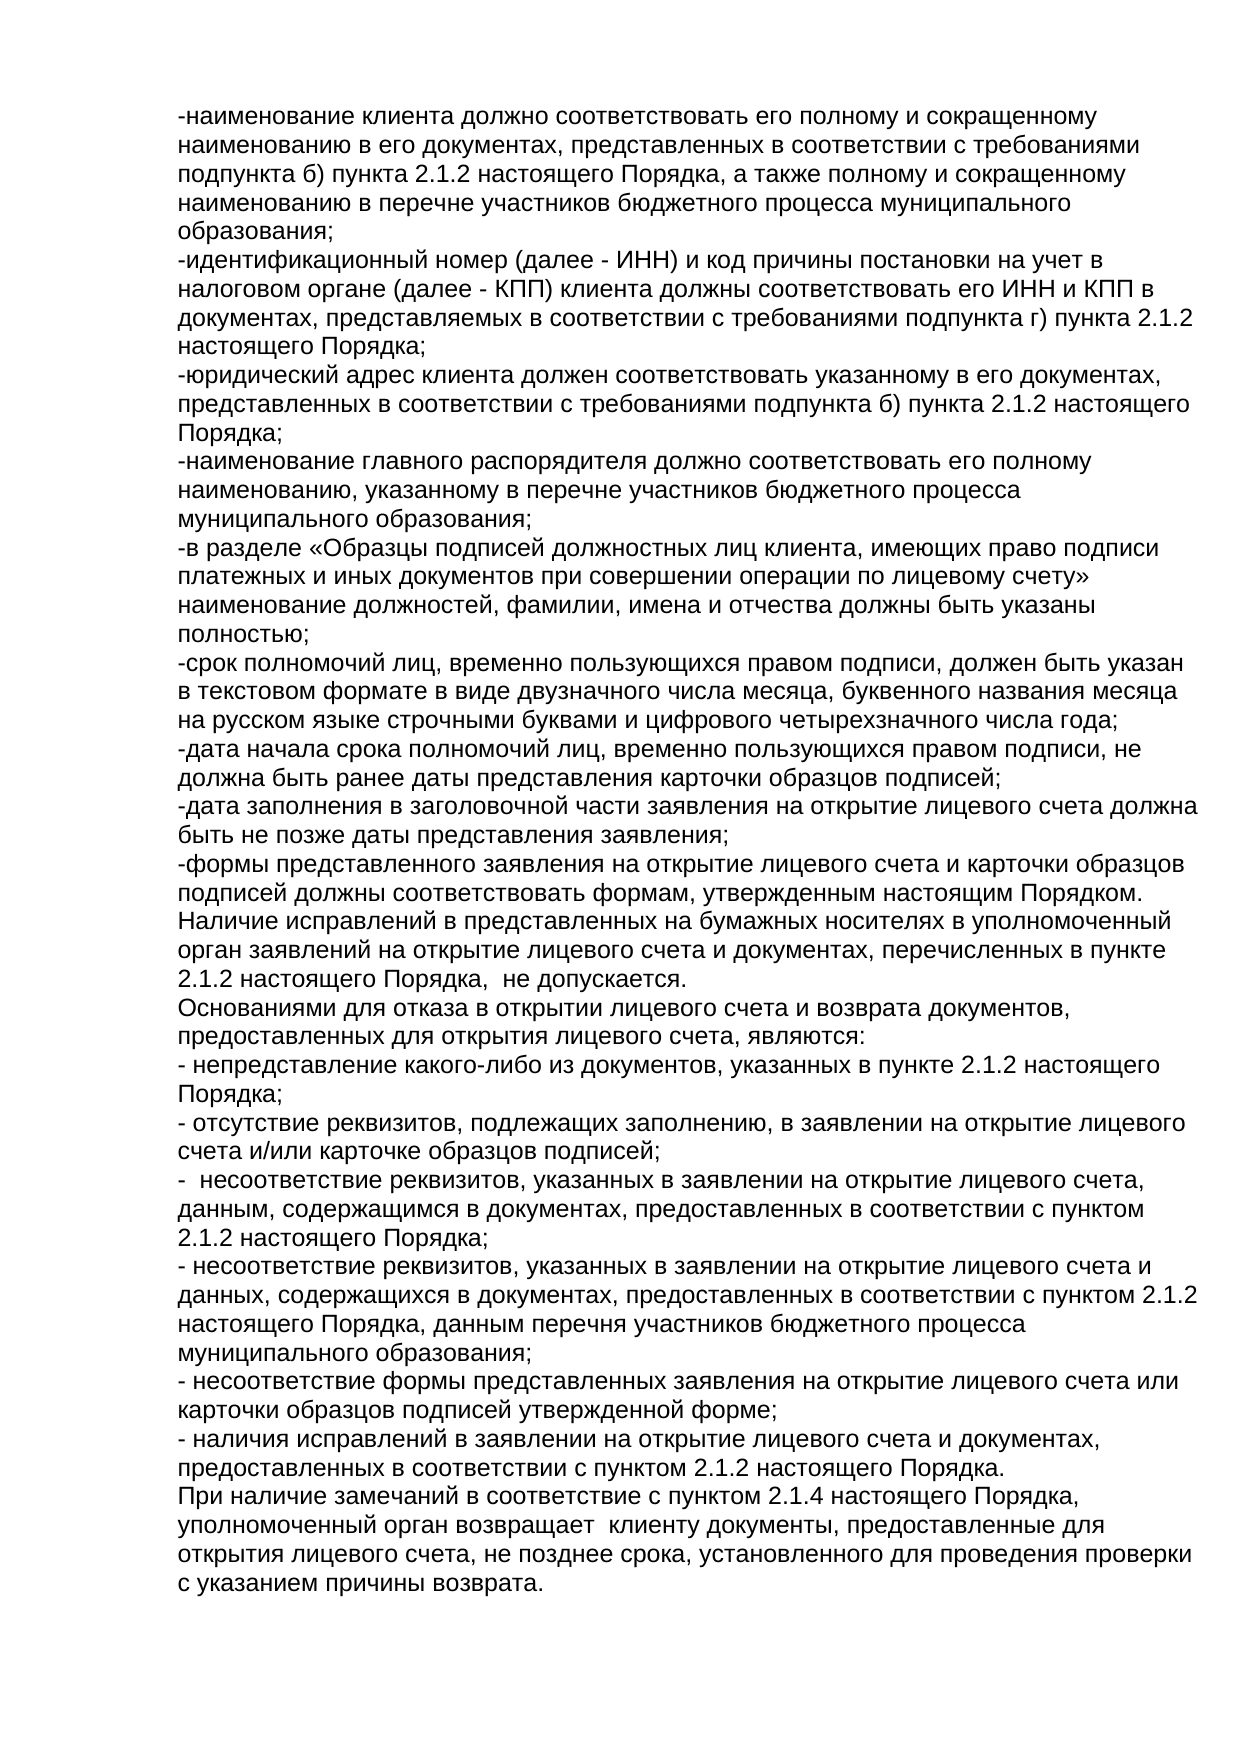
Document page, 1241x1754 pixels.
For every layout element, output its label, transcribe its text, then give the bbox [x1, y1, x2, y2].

text -в разделе «Образцы подписей должностных лиц клиента, имеющих право подписи платежных и иных документов при совершении операции по лицевому счету» наименование должностей, фамилии, имена и отчества должны быть указаны полностью; [177, 533, 1200, 648]
text - несоответствие формы представленных заявления на открытие лицевого счета или карточки образцов подписей утвержденной форме; [177, 1366, 1200, 1424]
text При наличие замечаний в соответствие с пунктом 2.1.4 настоящего Порядка, уполномоченный орган возвращает клиенту документы, предоставленные для открытия лицевого счета, не позднее срока, установленного для проведения проверки с указанием причины возврата. [177, 1481, 1200, 1596]
text -срок полномочий лиц, временно пользующихся правом подписи, должен быть указан в текстовом формате в виде двузначного числа месяца, буквенного названия месяца на русском языке строчными буквами и цифрового четырехзначного числа года; [177, 648, 1200, 734]
text -идентификационный номер (далее - ИНН) и код причины постановки на учет в налоговом органе (далее - КПП) клиента должны соответствовать его ИНН и КПП в документах, представляемых в соответствии с требованиями подпункта г) пункта 2.1.2 настоящего Порядка; [177, 245, 1200, 360]
text - отсутствие реквизитов, подлежащих заполнению, в заявлении на открытие лицевого счета и/или карточке образцов подписей; [177, 1108, 1200, 1165]
text - несоответствие реквизитов, указанных в заявлении на открытие лицевого счета, данным, содержащимся в документах, предоставленных в соответствии с пунктом 2.1.2 настоящего Порядка; [177, 1165, 1200, 1251]
text - наличия исправлений в заявлении на открытие лицевого счета и документах, предоставленных в соответствии с пунктом 2.1.2 настоящего Порядка. [177, 1424, 1200, 1481]
text Наличие исправлений в представленных на бумажных носителях в уполномоченный орган заявлений на открытие лицевого счета и документах, перечисленных в пункте 2.1.2 настоящего Порядка, не допускается. [177, 906, 1200, 993]
text - несоответствие реквизитов, указанных в заявлении на открытие лицевого счета и данных, содержащихся в документах, предоставленных в соответствии с пунктом 2.1.2 настоящего Порядка, данным перечня участников бюджетного процесса муниципального образования; [177, 1251, 1200, 1366]
text -дата начала срока полномочий лиц, временно пользующихся правом подписи, не должна быть ранее даты представления карточки образцов подписей; [177, 734, 1200, 791]
text -формы представленного заявления на открытие лицевого счета и карточки образцов подписей должны соответствовать формам, утвержденным настоящим Порядком. [177, 849, 1200, 906]
text -дата заполнения в заголовочной части заявления на открытие лицевого счета должна быть не позже даты представления заявления; [177, 791, 1200, 849]
text -наименование главного распорядителя должно соответствовать его полному наименованию, указанному в перечне участников бюджетного процесса муниципального образования; [177, 446, 1200, 533]
text -наименование клиента должно соответствовать его полному и сокращенному наименованию в его документах, представленных в соответствии с требованиями подпункта б) пункта 2.1.2 настоящего Порядка, а также полному и сокращенному наименованию в перечне участников бюджетного процесса муниципального образования; [177, 101, 1200, 245]
text - непредставление какого-либо из документов, указанных в пункте 2.1.2 настоящего Порядка; [177, 1050, 1200, 1108]
text Основаниями для отказа в открытии лицевого счета и возврата документов, предоставленных для открытия лицевого счета, являются: [177, 993, 1200, 1050]
text -юридический адрес клиента должен соответствовать указанному в его документах, представленных в соответствии с требованиями подпункта б) пункта 2.1.2 настоящего Порядка; [177, 360, 1200, 446]
